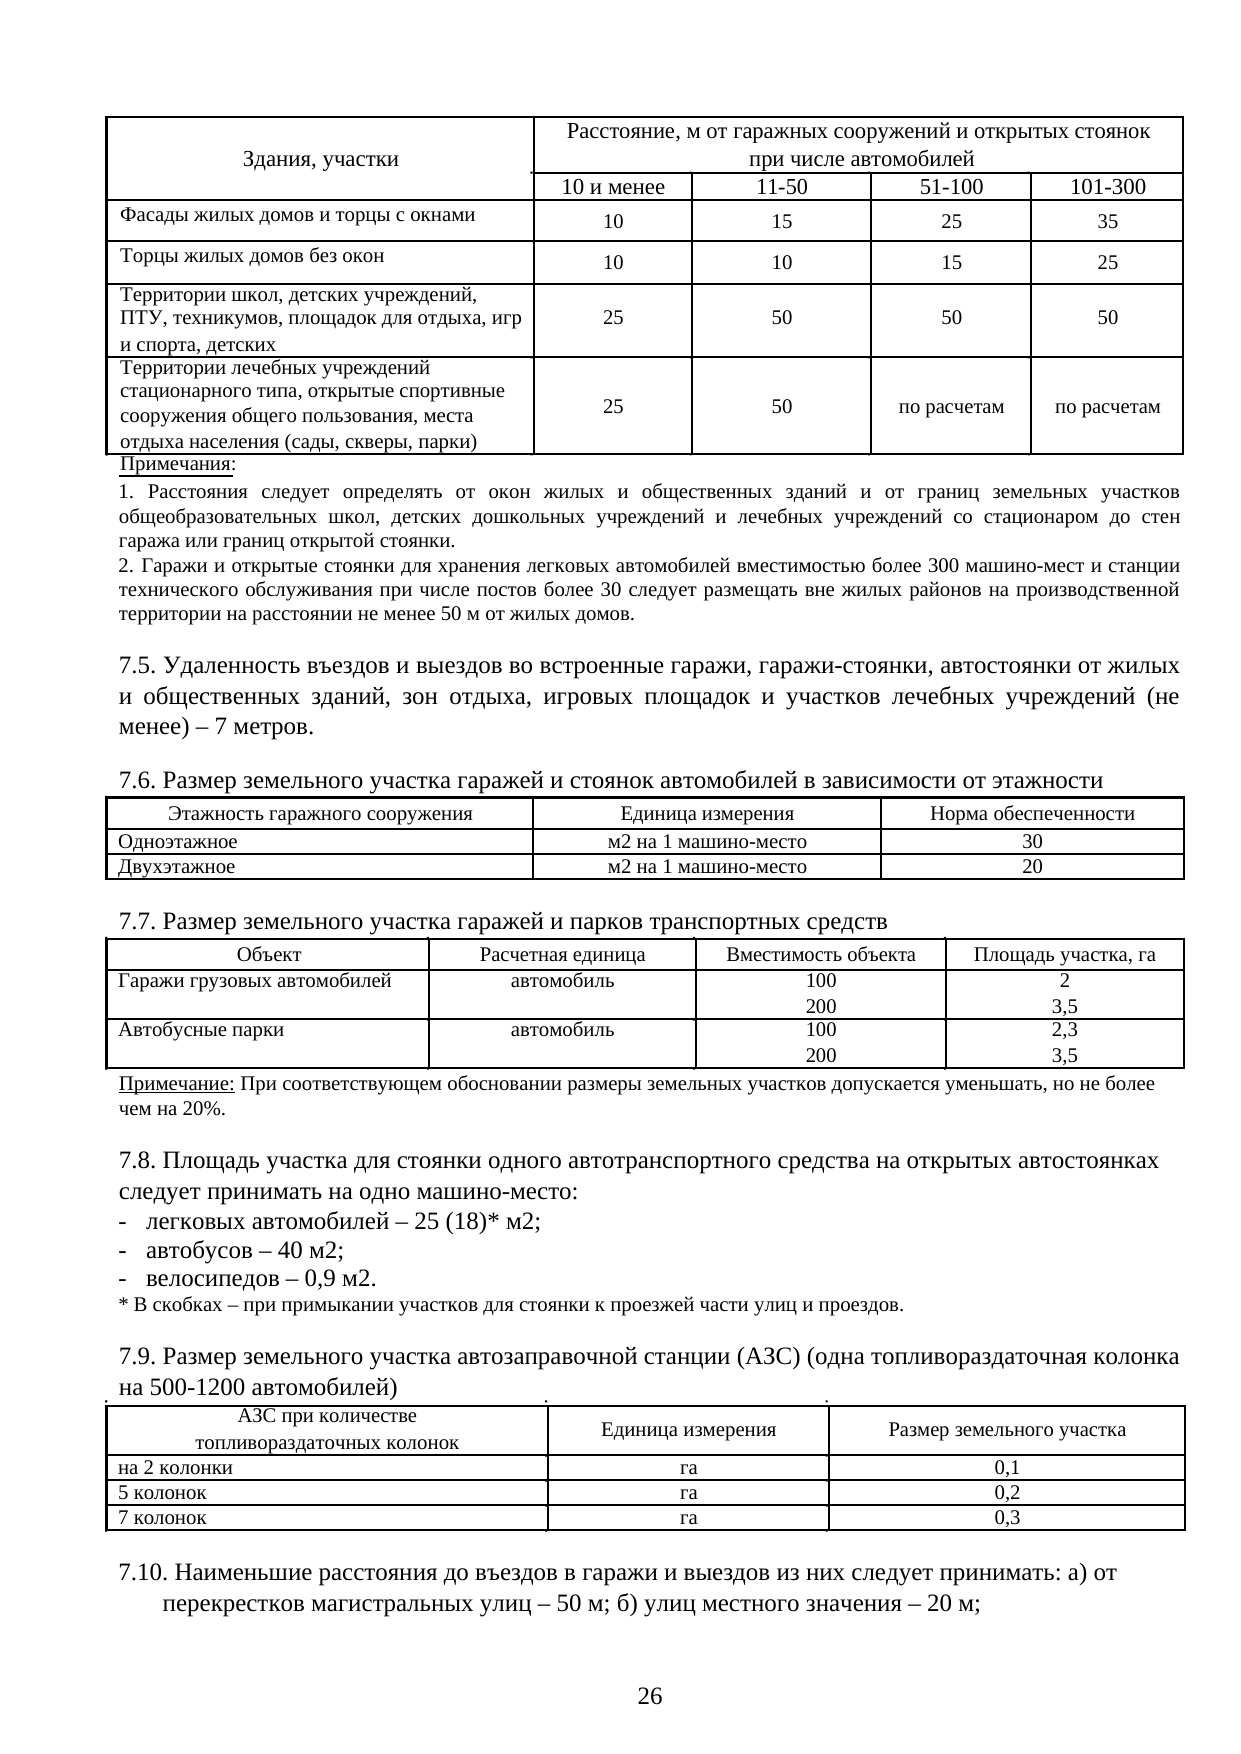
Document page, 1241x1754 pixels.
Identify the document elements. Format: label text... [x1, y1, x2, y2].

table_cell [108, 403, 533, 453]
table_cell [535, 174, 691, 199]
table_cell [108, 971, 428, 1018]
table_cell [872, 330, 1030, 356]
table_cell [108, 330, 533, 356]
list автобусов – 40 м2; [118, 1235, 1185, 1263]
text 7.9. Размер земельного участка автозаправочной станции (АЗС) (одна топливораздаточная колонка на 500-1200 автомобилей) [119, 1341, 1181, 1401]
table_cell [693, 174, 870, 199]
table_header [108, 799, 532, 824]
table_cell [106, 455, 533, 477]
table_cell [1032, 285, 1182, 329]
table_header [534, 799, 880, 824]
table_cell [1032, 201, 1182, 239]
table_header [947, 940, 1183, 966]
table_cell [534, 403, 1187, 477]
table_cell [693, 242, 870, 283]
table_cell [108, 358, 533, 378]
list В скобках – при примыкании участков для стоянки к проезжей части улиц и проездов. [118, 1292, 1185, 1316]
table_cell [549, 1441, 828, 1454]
list Расстояния следует определять от окон жилых и общественных зданий и от границ земельных участков общеобразовательных школ, детских дошкольных учреждений и лечебных учреждений со стационаром до стен гаража или границ открытой стоянки. [118, 479, 1181, 552]
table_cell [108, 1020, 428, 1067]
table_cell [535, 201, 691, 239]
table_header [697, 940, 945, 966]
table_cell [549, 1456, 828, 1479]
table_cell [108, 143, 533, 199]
text 26 [106, 1681, 1194, 1710]
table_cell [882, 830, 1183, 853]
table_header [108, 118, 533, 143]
text 7.10. Наименьшие расстояния до въездов в гаражи и выездов из них следует принимать: а) от перекрестков магистральных улиц – 50 м; б) улиц местного значения – 20 м; [118, 1557, 1123, 1617]
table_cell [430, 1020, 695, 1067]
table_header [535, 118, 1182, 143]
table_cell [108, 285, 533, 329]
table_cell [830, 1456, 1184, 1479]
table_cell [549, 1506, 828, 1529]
text 7.6. Размер земельного участка гаражей и стоянок автомобилей в зависимости от этажности [119, 765, 1185, 794]
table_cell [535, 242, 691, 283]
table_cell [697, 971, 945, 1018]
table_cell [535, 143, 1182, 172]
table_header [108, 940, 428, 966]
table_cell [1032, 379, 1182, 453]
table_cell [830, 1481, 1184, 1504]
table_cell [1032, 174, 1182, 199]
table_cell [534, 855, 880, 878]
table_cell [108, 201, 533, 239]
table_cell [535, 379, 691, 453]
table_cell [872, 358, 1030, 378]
text 7.8. Площадь участка для стоянки одного автотранспортного средства на открытых автостоянках следует принимать на одно машино-место: [119, 1145, 1181, 1205]
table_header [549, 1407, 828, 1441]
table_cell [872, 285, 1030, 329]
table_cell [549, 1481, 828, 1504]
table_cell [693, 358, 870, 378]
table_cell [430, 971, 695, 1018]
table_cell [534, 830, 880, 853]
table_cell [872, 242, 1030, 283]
list велосипедов – 0,9 м2. [118, 1263, 1185, 1292]
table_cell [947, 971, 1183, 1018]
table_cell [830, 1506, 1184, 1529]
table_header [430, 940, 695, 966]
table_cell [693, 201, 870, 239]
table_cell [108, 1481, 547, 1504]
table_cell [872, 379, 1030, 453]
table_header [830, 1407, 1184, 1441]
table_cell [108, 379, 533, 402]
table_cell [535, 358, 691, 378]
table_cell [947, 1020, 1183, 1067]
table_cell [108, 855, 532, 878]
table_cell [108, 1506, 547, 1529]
text 7.7. Размер земельного участка гаражей и парков транспортных средств [119, 906, 1185, 935]
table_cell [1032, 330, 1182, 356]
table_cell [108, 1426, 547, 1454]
list Гаражи и открытые стоянки для хранения легковых автомобилей вместимостью более 300 машино-мест и станции технического обслуживания при числе постов более 30 следует размещать вне жилых районов на производственной территории на расстоянии не менее 50 м от жилых домов. [118, 553, 1181, 625]
text Примечание: При соответствующем обосновании размеры земельных участков допускается уменьшать, но не более чем на 20%. [119, 1071, 1181, 1120]
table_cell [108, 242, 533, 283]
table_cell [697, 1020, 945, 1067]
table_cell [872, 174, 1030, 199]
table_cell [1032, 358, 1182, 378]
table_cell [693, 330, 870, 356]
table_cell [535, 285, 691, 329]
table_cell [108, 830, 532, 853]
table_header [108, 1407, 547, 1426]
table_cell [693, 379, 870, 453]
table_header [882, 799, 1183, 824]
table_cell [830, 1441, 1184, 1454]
list легковых автомобилей – 25 (18)* м2; [118, 1207, 1185, 1235]
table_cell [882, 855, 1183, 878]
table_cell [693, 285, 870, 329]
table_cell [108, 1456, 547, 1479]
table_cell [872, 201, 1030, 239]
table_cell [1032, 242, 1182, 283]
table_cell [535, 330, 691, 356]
text 7.5. Удаленность въездов и выездов во встроенные гаражи, гаражи-стоянки, автостоянки от жилых и общественных зданий, зон отдыха, игровых площадок и участков лечебных учреждений (не менее) – 7 метров. [119, 651, 1181, 740]
